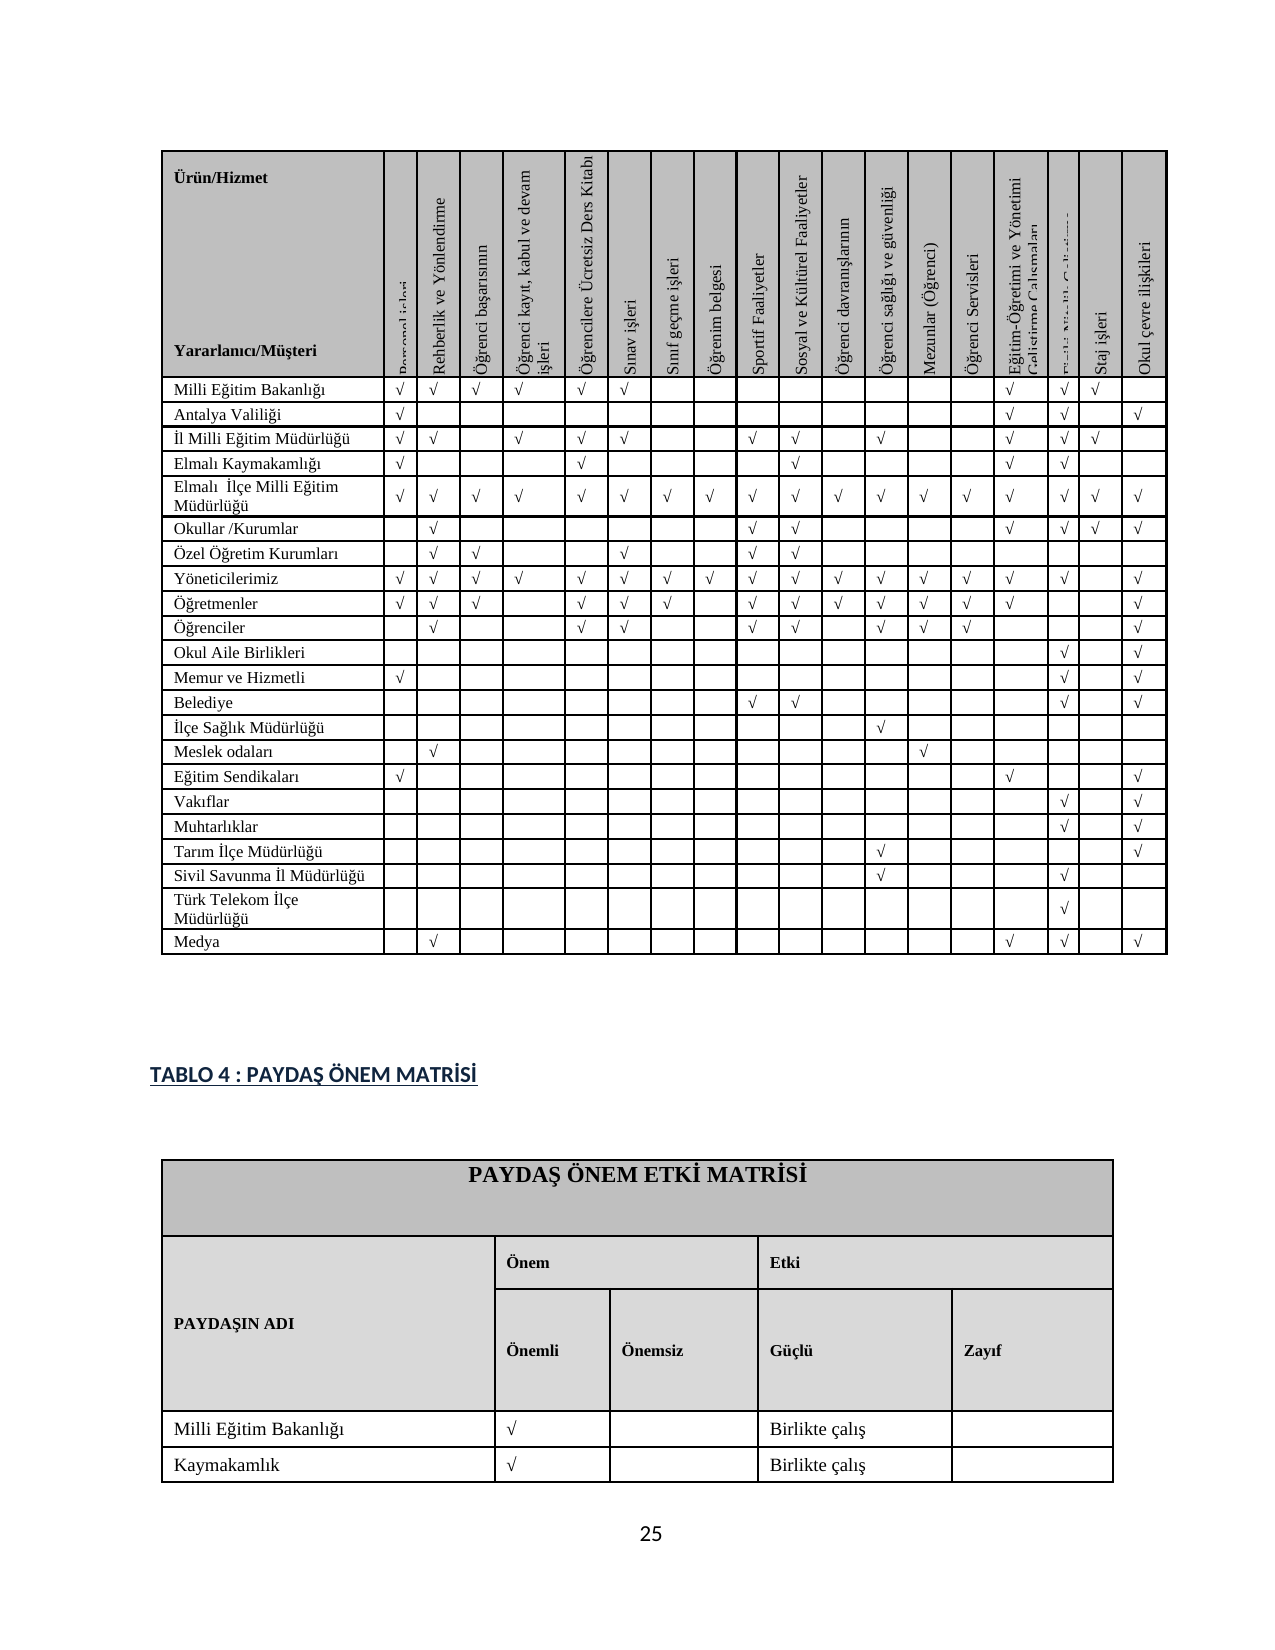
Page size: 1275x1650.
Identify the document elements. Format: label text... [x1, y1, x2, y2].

table_cell [1080, 403, 1121, 425]
table_cell √ [1049, 815, 1078, 838]
table_cell [780, 840, 821, 862]
table_cell √ [952, 617, 993, 639]
table_cell √ [695, 477, 735, 515]
table_cell [738, 641, 778, 664]
table_cell Önemli [496, 1290, 609, 1410]
table_cell √ [1123, 790, 1165, 813]
table_cell [461, 452, 502, 475]
table_cell √ [1123, 641, 1165, 664]
table_cell [566, 691, 607, 714]
table_cell [418, 716, 459, 738]
table_cell [652, 865, 693, 887]
table_cell √ [780, 428, 821, 450]
table_cell [738, 865, 778, 887]
table_cell [418, 691, 459, 714]
table_cell [461, 716, 502, 738]
table_header Rehberlik ve Yönlendirme [418, 152, 459, 376]
table_cell √ [866, 865, 907, 887]
table_cell √ [609, 542, 650, 565]
table_cell [952, 542, 993, 565]
table_cell [504, 741, 564, 763]
table_header Eğitim-Öğretimi ve Yönetimi Geliştirme Çalışmaları [995, 152, 1047, 376]
table_cell [609, 840, 650, 862]
table_cell Elmalı Kaymakamlığı [163, 452, 383, 475]
table_cell √ [566, 428, 607, 450]
table_header Ürün/Hizmet Yararlanıcı/Müşteri [163, 152, 383, 376]
table_cell [780, 865, 821, 887]
table_cell [609, 716, 650, 738]
table_cell [695, 790, 735, 813]
table_cell [823, 403, 864, 425]
table_cell [652, 691, 693, 714]
table_cell √ [995, 567, 1047, 590]
table_cell √ [385, 567, 416, 590]
table_cell √ [652, 567, 693, 590]
table_cell [952, 790, 993, 813]
table_cell √ [1123, 840, 1165, 862]
table_cell [609, 641, 650, 664]
table_cell [566, 518, 607, 540]
table_cell [1049, 716, 1078, 738]
table_cell [738, 378, 778, 401]
table_cell [504, 790, 564, 813]
table_cell [418, 765, 459, 788]
table_cell [1080, 617, 1121, 639]
table_cell [504, 452, 564, 475]
table_cell [609, 930, 650, 952]
table_cell √ [1049, 518, 1078, 540]
table_cell [866, 452, 907, 475]
table_cell [461, 741, 502, 763]
table_cell [695, 403, 735, 425]
table_cell [995, 716, 1047, 738]
table_cell [385, 716, 416, 738]
table_cell [909, 428, 950, 450]
table_cell [566, 641, 607, 664]
table_cell [823, 865, 864, 887]
table_cell √ [385, 428, 416, 450]
table_header PAYDAŞ ÖNEM ETKİ MATRİSİ [163, 1161, 1112, 1235]
table_cell [652, 930, 693, 952]
table_cell [695, 691, 735, 714]
table_cell [952, 428, 993, 450]
table_cell [952, 716, 993, 738]
table_cell √ [995, 428, 1047, 450]
table_cell [385, 542, 416, 565]
table_cell [823, 889, 864, 928]
table_cell [952, 378, 993, 401]
table_cell [461, 641, 502, 664]
table_cell [866, 641, 907, 664]
table_cell [418, 840, 459, 862]
table_cell Güçlü [759, 1290, 951, 1410]
table_cell [952, 741, 993, 763]
table_cell [652, 765, 693, 788]
table_cell √ [738, 542, 778, 565]
table_cell √ [1049, 567, 1078, 590]
table_cell √ [738, 428, 778, 450]
table_cell [780, 716, 821, 738]
table_cell [995, 790, 1047, 813]
table_cell √ [385, 378, 416, 401]
table_cell [909, 930, 950, 952]
table_cell √ [780, 452, 821, 475]
table_cell [609, 889, 650, 928]
table_cell Eğitim Sendikaları [163, 765, 383, 788]
table_cell √ [566, 617, 607, 639]
table_cell [652, 518, 693, 540]
table_cell [461, 666, 502, 689]
table_cell √ [1123, 567, 1165, 590]
table_cell [738, 930, 778, 952]
table_cell [1080, 666, 1121, 689]
table_cell [1080, 840, 1121, 862]
table_cell [1080, 542, 1121, 565]
table_cell [909, 666, 950, 689]
table_cell [780, 765, 821, 788]
table_cell [866, 403, 907, 425]
table_cell √ [496, 1448, 609, 1481]
table_cell [609, 765, 650, 788]
table_cell [995, 741, 1047, 763]
table_cell [652, 378, 693, 401]
table_cell √ [995, 378, 1047, 401]
table_cell [1080, 592, 1121, 614]
table_cell [566, 542, 607, 565]
table_cell [823, 716, 864, 738]
table_cell [695, 378, 735, 401]
table_cell [461, 815, 502, 838]
table_cell [1080, 765, 1121, 788]
table_cell Öğrenciler [163, 617, 383, 639]
table_cell Yöneticilerimiz [163, 567, 383, 590]
table_cell √ [1049, 865, 1078, 887]
table_cell Önemsiz [611, 1290, 757, 1410]
table_cell [1123, 889, 1165, 928]
table_cell [738, 840, 778, 862]
table_cell √ [909, 477, 950, 515]
table_cell [461, 840, 502, 862]
table_cell √ [385, 452, 416, 475]
table_cell [385, 889, 416, 928]
table_cell [1080, 567, 1121, 590]
table_cell √ [738, 518, 778, 540]
table_cell √ [1123, 403, 1165, 425]
table_cell [566, 930, 607, 952]
table_cell [866, 542, 907, 565]
table_cell [566, 403, 607, 425]
table_cell √ [866, 840, 907, 862]
table_cell [566, 741, 607, 763]
table_cell √ [823, 477, 864, 515]
table_cell √ [385, 666, 416, 689]
table_cell [866, 930, 907, 952]
table_cell Vakıflar [163, 790, 383, 813]
table_cell [504, 666, 564, 689]
table_cell [385, 691, 416, 714]
table_cell [995, 865, 1047, 887]
table_cell [418, 865, 459, 887]
table_cell [823, 428, 864, 450]
table_cell [1080, 815, 1121, 838]
table_cell √ [418, 741, 459, 763]
table_cell [695, 641, 735, 664]
table_cell [823, 790, 864, 813]
table_cell [866, 815, 907, 838]
table_cell [695, 518, 735, 540]
table_cell √ [909, 741, 950, 763]
table_cell √ [866, 592, 907, 614]
table_header Personel işleri [385, 152, 416, 376]
table_cell [780, 403, 821, 425]
table_cell [866, 518, 907, 540]
table_cell Sivil Savunma İl Müdürlüğü [163, 865, 383, 887]
table_cell √ [566, 477, 607, 515]
table_cell √ [780, 477, 821, 515]
table_cell √ [418, 378, 459, 401]
table_cell [504, 641, 564, 664]
table_cell √ [995, 930, 1047, 952]
table_cell √ [609, 378, 650, 401]
table_cell [1123, 741, 1165, 763]
table_cell [566, 666, 607, 689]
table_cell Özel Öğretim Kurumları [163, 542, 383, 565]
table_cell [652, 840, 693, 862]
table_cell Belediye [163, 691, 383, 714]
table_cell [504, 518, 564, 540]
table_cell √ [385, 403, 416, 425]
table_cell [385, 865, 416, 887]
table_cell [609, 865, 650, 887]
table_cell [609, 403, 650, 425]
table_cell [652, 741, 693, 763]
table_header Öğrenci kayıt, kabul ve devam işleri [504, 152, 564, 376]
table_cell [504, 840, 564, 862]
table_header Öğrencilere Ücretsiz Ders Kitabı Dağıtımı [566, 152, 607, 376]
table_cell [1049, 617, 1078, 639]
table_cell [1123, 452, 1165, 475]
table_cell [385, 518, 416, 540]
table_cell √ [1123, 477, 1165, 515]
table_cell [866, 378, 907, 401]
table_cell [780, 378, 821, 401]
table_cell [909, 765, 950, 788]
table_cell [909, 815, 950, 838]
table_cell Etki [759, 1237, 1112, 1288]
table_cell [823, 666, 864, 689]
table_cell √ [909, 592, 950, 614]
table_cell [1049, 741, 1078, 763]
table_cell [609, 815, 650, 838]
table_cell [652, 452, 693, 475]
table_cell [823, 641, 864, 664]
table_cell [780, 741, 821, 763]
table_cell [1080, 790, 1121, 813]
table_cell [1123, 865, 1165, 887]
table_cell [909, 403, 950, 425]
table_cell [504, 403, 564, 425]
table_cell [652, 617, 693, 639]
table_cell √ [461, 542, 502, 565]
table_cell √ [566, 452, 607, 475]
table_cell √ [1123, 691, 1165, 714]
table_cell [1049, 542, 1078, 565]
table_cell [652, 889, 693, 928]
table_cell [461, 428, 502, 450]
table_cell [385, 617, 416, 639]
table_cell [385, 641, 416, 664]
table_cell √ [780, 567, 821, 590]
table_cell √ [909, 567, 950, 590]
table_cell √ [738, 477, 778, 515]
table_cell √ [418, 617, 459, 639]
table_cell √ [866, 428, 907, 450]
table_cell √ [780, 542, 821, 565]
table_cell Antalya Valiliği [163, 403, 383, 425]
table_cell [909, 889, 950, 928]
table_cell Kaymakamlık [163, 1448, 494, 1481]
table_cell [738, 815, 778, 838]
table_cell [504, 617, 564, 639]
table_cell [461, 865, 502, 887]
table_cell [909, 691, 950, 714]
table_cell [909, 518, 950, 540]
table_cell [909, 840, 950, 862]
table_cell Muhtarlıklar [163, 815, 383, 838]
table_cell [780, 641, 821, 664]
table_cell [952, 691, 993, 714]
table_cell [695, 716, 735, 738]
table_cell [652, 542, 693, 565]
table_cell [461, 765, 502, 788]
table_cell [418, 641, 459, 664]
table_cell [566, 865, 607, 887]
table_header Sınav işleri [609, 152, 650, 376]
table_cell Birlikte çalış [759, 1412, 951, 1446]
table_cell √ [995, 592, 1047, 614]
table_cell [609, 741, 650, 763]
table_cell [504, 930, 564, 952]
table_cell [609, 452, 650, 475]
table_cell √ [566, 567, 607, 590]
table_cell √ [909, 617, 950, 639]
table_cell √ [738, 592, 778, 614]
table_header Sınıf geçme işleri [652, 152, 693, 376]
table_cell [995, 641, 1047, 664]
table_cell [418, 815, 459, 838]
table_cell [418, 790, 459, 813]
table_cell √ [866, 617, 907, 639]
table_cell Memur ve Hizmetli [163, 666, 383, 689]
table_cell √ [866, 567, 907, 590]
table_cell [652, 641, 693, 664]
table_cell [695, 428, 735, 450]
table_cell √ [780, 592, 821, 614]
table_cell Milli Eğitim Bakanlığı [163, 1412, 494, 1446]
table_cell [866, 889, 907, 928]
table_cell [385, 815, 416, 838]
table_cell [504, 716, 564, 738]
table_cell [418, 889, 459, 928]
table_cell İlçe Sağlık Müdürlüğü [163, 716, 383, 738]
table_header Okul çevre ilişkileri [1123, 152, 1165, 376]
table_header Öğrenci başarısının değerlendirilmesi [461, 152, 502, 376]
table_cell √ [1049, 930, 1078, 952]
table_cell √ [780, 691, 821, 714]
table_cell √ [995, 452, 1047, 475]
table_cell [1123, 542, 1165, 565]
table_cell Zayıf [953, 1290, 1112, 1410]
table_cell √ [418, 930, 459, 952]
table_cell [1049, 840, 1078, 862]
table_cell √ [952, 477, 993, 515]
table_cell [695, 889, 735, 928]
table_cell √ [1123, 930, 1165, 952]
table_cell [652, 428, 693, 450]
table_cell [418, 452, 459, 475]
table_cell [1123, 716, 1165, 738]
table_cell [780, 815, 821, 838]
table_cell √ [566, 378, 607, 401]
table_cell [695, 592, 735, 614]
table_cell [1080, 930, 1121, 952]
table_cell [909, 865, 950, 887]
table_cell [1080, 741, 1121, 763]
table_cell [504, 542, 564, 565]
table_cell [823, 617, 864, 639]
table_cell [695, 452, 735, 475]
table_header Staj işleri [1080, 152, 1121, 376]
table_cell [909, 790, 950, 813]
table_cell [385, 790, 416, 813]
table_cell √ [1123, 666, 1165, 689]
table_cell √ [1049, 428, 1078, 450]
table_cell √ [1123, 617, 1165, 639]
table_cell √ [566, 592, 607, 614]
table_cell [1123, 428, 1165, 450]
table_header Fiziki Nitelik Geliştirme Çalışmaları [1049, 152, 1078, 376]
table_cell √ [1123, 765, 1165, 788]
table_cell √ [1049, 641, 1078, 664]
table_cell √ [1123, 518, 1165, 540]
table_cell [695, 542, 735, 565]
table_cell [566, 716, 607, 738]
table_cell [738, 889, 778, 928]
table_cell [1080, 889, 1121, 928]
table_cell √ [1049, 691, 1078, 714]
table_cell √ [461, 592, 502, 614]
table_cell Elmalı İlçe Milli Eğitim Müdürlüğü [163, 477, 383, 515]
table_cell [823, 765, 864, 788]
table_cell √ [823, 592, 864, 614]
table_cell [909, 641, 950, 664]
table_cell [1080, 641, 1121, 664]
table_cell [695, 930, 735, 952]
table_cell [780, 889, 821, 928]
table_cell Medya [163, 930, 383, 952]
table_cell [738, 666, 778, 689]
table_cell [738, 790, 778, 813]
table_cell √ [1049, 889, 1078, 928]
table_cell [695, 840, 735, 862]
table_cell √ [1080, 378, 1121, 401]
table_cell √ [418, 477, 459, 515]
table_cell [652, 666, 693, 689]
table_cell [780, 930, 821, 952]
table_cell [652, 815, 693, 838]
table_cell Okul Aile Birlikleri [163, 641, 383, 664]
table_cell [953, 1412, 1112, 1446]
table_cell [909, 716, 950, 738]
table_cell √ [652, 592, 693, 614]
table_cell [866, 765, 907, 788]
table_cell [1080, 452, 1121, 475]
table_cell [952, 815, 993, 838]
table_cell [738, 741, 778, 763]
table_cell Önem [496, 1237, 757, 1288]
table_header Sportif Faaliyetler [738, 152, 778, 376]
table_cell [695, 666, 735, 689]
table_cell [909, 542, 950, 565]
table_cell [695, 617, 735, 639]
table_cell [995, 542, 1047, 565]
table_cell √ [995, 403, 1047, 425]
table_cell [695, 741, 735, 763]
table_cell [952, 889, 993, 928]
table_cell √ [385, 765, 416, 788]
table_cell [952, 840, 993, 862]
table_cell Milli Eğitim Bakanlığı [163, 378, 383, 401]
table_cell √ [461, 567, 502, 590]
table_cell √ [418, 542, 459, 565]
table_header Sosyal ve Kültürel Faaliyetler [780, 152, 821, 376]
table_cell [952, 403, 993, 425]
table_cell [952, 641, 993, 664]
table_cell √ [952, 592, 993, 614]
table_cell [504, 691, 564, 714]
table_cell [566, 765, 607, 788]
table_cell [738, 716, 778, 738]
table_cell [995, 889, 1047, 928]
table_cell √ [385, 592, 416, 614]
table_cell √ [1049, 477, 1078, 515]
table_cell [566, 815, 607, 838]
table_cell [995, 666, 1047, 689]
table_cell [609, 790, 650, 813]
table_cell [611, 1412, 757, 1446]
table_cell [1080, 865, 1121, 887]
table_header Öğrenci sağlığı ve güvenliği [866, 152, 907, 376]
table_cell √ [461, 477, 502, 515]
table_cell √ [1123, 815, 1165, 838]
table_cell √ [1080, 518, 1121, 540]
table_cell [780, 666, 821, 689]
table_cell √ [1080, 477, 1121, 515]
table_cell √ [1049, 666, 1078, 689]
table_cell √ [609, 567, 650, 590]
table_cell [995, 840, 1047, 862]
table_cell √ [609, 592, 650, 614]
table_cell İl Milli Eğitim Müdürlüğü [163, 428, 383, 450]
table_cell [1049, 765, 1078, 788]
table_cell [611, 1448, 757, 1481]
table_header Öğrenci Servisleri [952, 152, 993, 376]
table_cell [385, 840, 416, 862]
table_cell √ [995, 765, 1047, 788]
table_cell √ [780, 617, 821, 639]
table_cell [418, 403, 459, 425]
table_cell [461, 617, 502, 639]
table_cell [461, 518, 502, 540]
table_cell [952, 930, 993, 952]
table_cell [652, 716, 693, 738]
table_cell Okullar /Kurumlar [163, 518, 383, 540]
table_cell [504, 815, 564, 838]
table_cell √ [738, 567, 778, 590]
table_cell [461, 790, 502, 813]
table_cell [823, 518, 864, 540]
table_cell √ [461, 378, 502, 401]
table_cell [461, 889, 502, 928]
table_cell [609, 691, 650, 714]
table_cell [952, 518, 993, 540]
table_cell [566, 889, 607, 928]
table_cell [1080, 691, 1121, 714]
table_cell [418, 666, 459, 689]
table_cell [823, 378, 864, 401]
table_cell [909, 378, 950, 401]
table_cell [995, 815, 1047, 838]
table_cell √ [504, 477, 564, 515]
table_cell [566, 840, 607, 862]
table_cell √ [418, 592, 459, 614]
table_cell Meslek odaları [163, 741, 383, 763]
table_cell [385, 930, 416, 952]
table_cell [738, 765, 778, 788]
table_cell √ [496, 1412, 609, 1446]
table_cell [609, 666, 650, 689]
table_cell [652, 403, 693, 425]
table_cell [695, 815, 735, 838]
table_cell [738, 403, 778, 425]
table_cell Türk Telekom İlçe Müdürlüğü [163, 889, 383, 928]
table_cell [652, 790, 693, 813]
table_header Öğrenci davranışlarının değerlendirilmesi [823, 152, 864, 376]
table_cell Öğretmenler [163, 592, 383, 614]
table_cell [995, 691, 1047, 714]
table_cell [823, 691, 864, 714]
table_cell [695, 765, 735, 788]
table_cell [1049, 592, 1078, 614]
table_cell [823, 930, 864, 952]
table_cell [504, 592, 564, 614]
table_cell √ [952, 567, 993, 590]
table_cell [504, 765, 564, 788]
table_cell [909, 452, 950, 475]
table_cell [952, 765, 993, 788]
table_cell √ [1049, 403, 1078, 425]
table_cell [504, 865, 564, 887]
table_cell √ [385, 477, 416, 515]
table_cell [866, 790, 907, 813]
table_cell [823, 452, 864, 475]
table_cell √ [995, 477, 1047, 515]
table_header Mezunlar (Öğrenci) [909, 152, 950, 376]
table_cell √ [418, 567, 459, 590]
table_cell [695, 865, 735, 887]
table_cell [504, 889, 564, 928]
table_header Öğrenim belgesi [695, 152, 735, 376]
table_cell √ [995, 518, 1047, 540]
table_cell √ [609, 477, 650, 515]
table_cell √ [1049, 452, 1078, 475]
table_cell √ [738, 617, 778, 639]
table_cell √ [1049, 790, 1078, 813]
table_cell [823, 542, 864, 565]
table_cell [1123, 378, 1165, 401]
table_cell [609, 518, 650, 540]
table_cell [461, 691, 502, 714]
table_cell [566, 790, 607, 813]
table_cell √ [866, 716, 907, 738]
table_cell [953, 1448, 1112, 1481]
table_cell [461, 403, 502, 425]
table_cell √ [1123, 592, 1165, 614]
text TABLO 4 : PAYDAŞ ÖNEM MATRİSİ [150, 1061, 1152, 1088]
table_cell [995, 617, 1047, 639]
table_cell Birlikte çalış [759, 1448, 951, 1481]
table_cell √ [504, 378, 564, 401]
table_cell [866, 691, 907, 714]
table_cell [866, 741, 907, 763]
table_cell √ [780, 518, 821, 540]
table_cell [823, 741, 864, 763]
table_cell √ [652, 477, 693, 515]
table_cell √ [1049, 378, 1078, 401]
table_cell [780, 790, 821, 813]
table_cell PAYDAŞIN ADI [163, 1237, 494, 1410]
table_cell [823, 840, 864, 862]
table_cell [461, 930, 502, 952]
table_cell √ [695, 567, 735, 590]
table_cell [738, 452, 778, 475]
table_cell √ [418, 428, 459, 450]
table_cell √ [609, 428, 650, 450]
table_cell √ [504, 428, 564, 450]
table_cell √ [866, 477, 907, 515]
table_cell [866, 666, 907, 689]
table_cell [385, 741, 416, 763]
table_cell [1080, 716, 1121, 738]
table_cell √ [823, 567, 864, 590]
table_cell [823, 815, 864, 838]
table_cell [952, 865, 993, 887]
table_cell √ [609, 617, 650, 639]
table_cell √ [1080, 428, 1121, 450]
table_cell [952, 666, 993, 689]
table_cell Tarım İlçe Müdürlüğü [163, 840, 383, 862]
table_cell [952, 452, 993, 475]
table_cell √ [504, 567, 564, 590]
table_cell √ [738, 691, 778, 714]
table_cell √ [418, 518, 459, 540]
